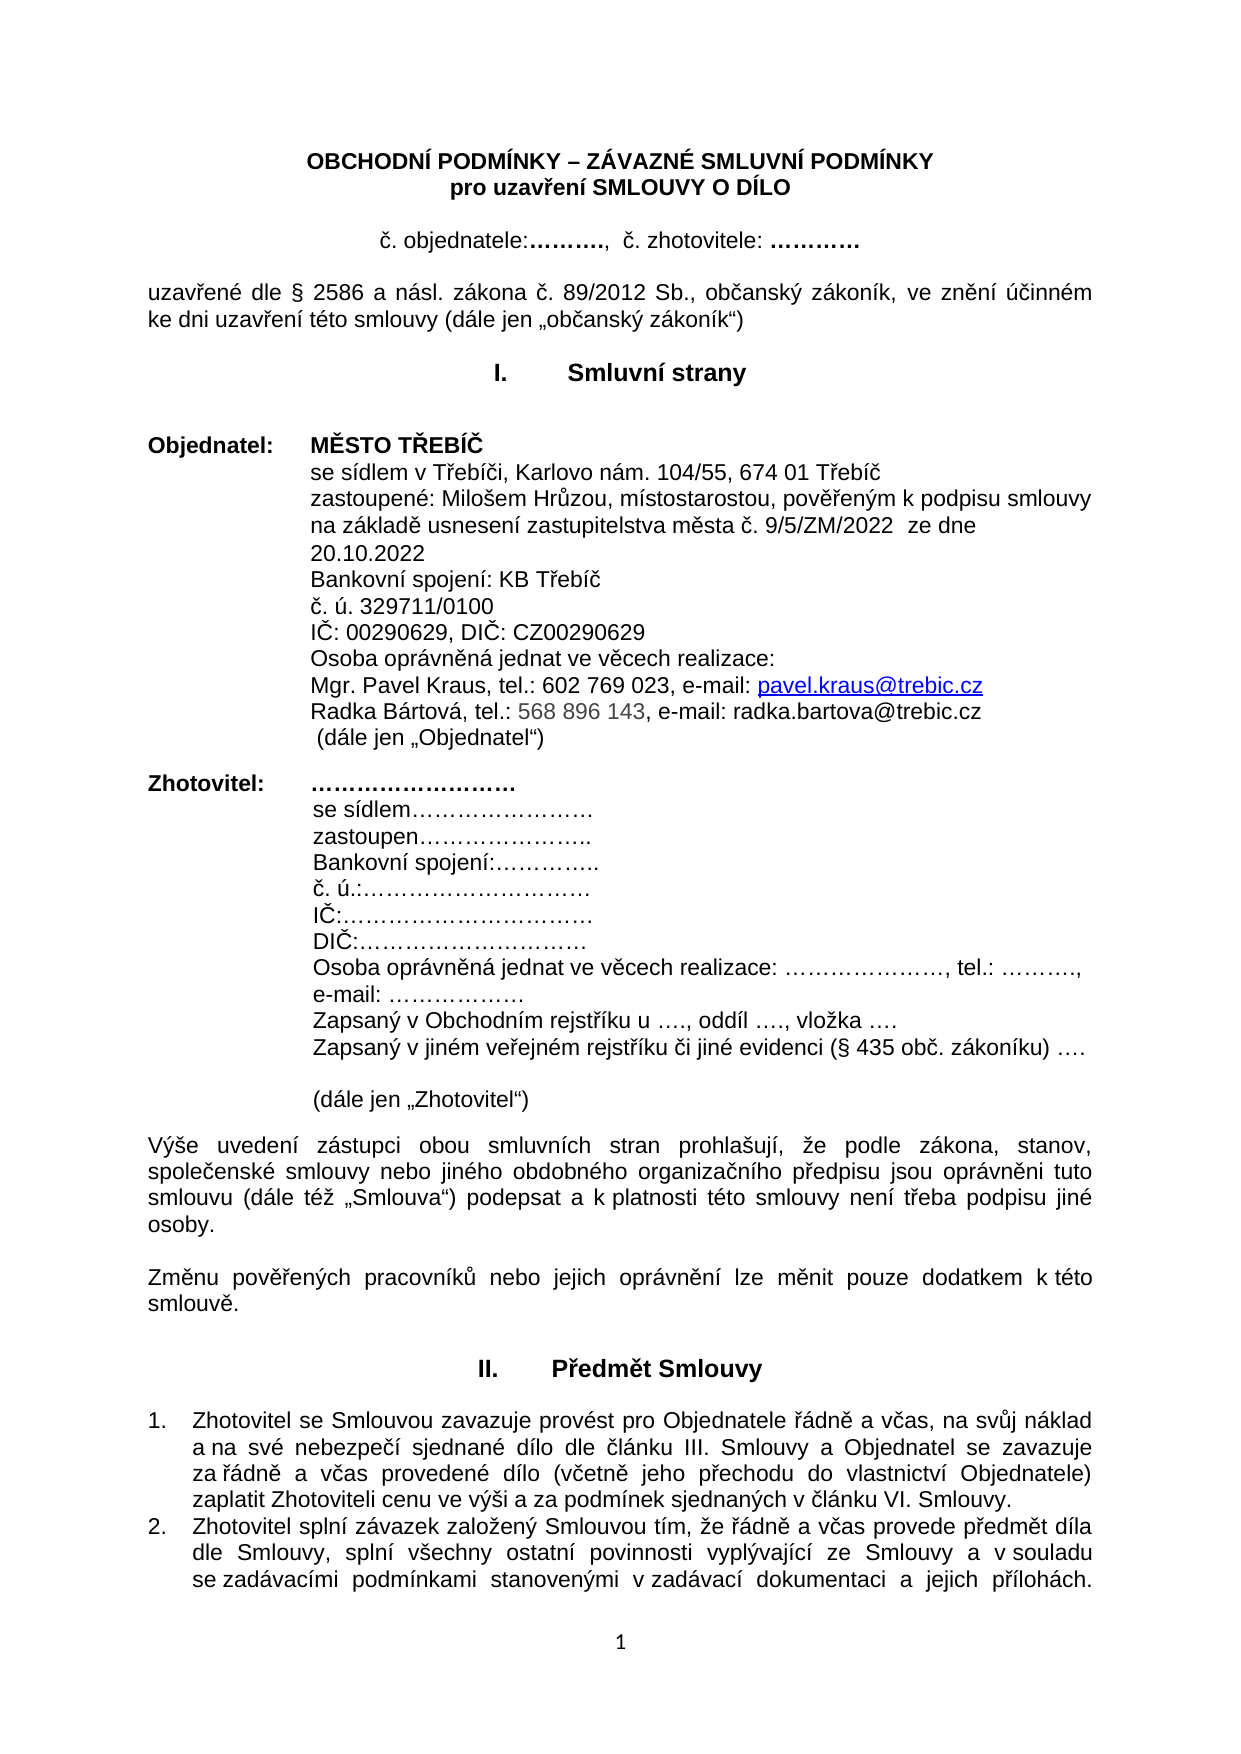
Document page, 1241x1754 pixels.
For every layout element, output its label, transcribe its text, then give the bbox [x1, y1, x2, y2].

text (dále jen „Zhotovitel“) [148, 1086, 1093, 1112]
text Radka Bártová, tel.: 568 896 143, e-mail: radka.bartova@trebic.cz [310, 698, 1093, 724]
text Osoba oprávněná jednat ve věcech realizace: [310, 645, 1093, 672]
text (dále jen „Objednatel“) [236, 724, 1093, 751]
text Změnu pověřených pracovníků nebo jejich oprávnění lze měnit pouze dodatkem k této smlouvě. [148, 1263, 1093, 1316]
text zastoupené: Milošem Hrůzou, místostarostou, pověřeným k podpisu smlouvy na základě usnesení zastupitelstva města č. 9/5/ZM/2022 ze dne 20.10.2022 [310, 485, 1093, 566]
subtitle Zhotovitel se Smlouvou zavazuje provést pro Objednatele řádně a včas, na svůj náklad a na své nebezpečí sjednané dílo dle článku III. Smlouvy a Objednatel se zavazuje za řádně a včas provedené dílo (včetně jeho přechodu do vlastnictví Objednatele) zaplatit Zhotoviteli cenu ve výši a za podmínek sjednaných v článku VI. Smlouvy. [148, 1407, 1093, 1513]
text Osoba oprávněná jednat ve věcech realizace: …………………, tel.: ………., e-mail: ……………… [313, 954, 1093, 1007]
text Výše uvedení zástupci obou smluvních stran prohlašují, že podle zákona, stanov, společenské smlouvy nebo jiného obdobného organizačního předpisu jsou oprávněni tuto smlouvu (dále též „Smlouva“) podepsat a k platnosti této smlouvy není třeba podpisu jiné osoby. [148, 1132, 1093, 1237]
text uzavřené dle § 2586 a násl. zákona č. 89/2012 Sb., občanský zákoník, ve znění účinném ke dni uzavření této smlouvy (dále jen „občanský zákoník“) [148, 279, 1093, 332]
text Zapsaný v jiném veřejném rejstříku či jiné evidenci (§ 435 obč. zákoníku) …. [148, 1033, 1093, 1060]
text Bankovní spojení: KB Třebíč [310, 566, 1093, 593]
text Bankovní spojení:………….. [163, 849, 1093, 875]
text č. ú.:………………………… [148, 875, 1093, 902]
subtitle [148, 1513, 1093, 1592]
text zastoupen………………….. [148, 823, 1093, 849]
text DIČ:………………………… [298, 928, 1093, 954]
text Objednatel: MĚSTO TŘEBÍČ [148, 432, 1093, 459]
text IČ:…………………………… [148, 902, 1093, 928]
text Zapsaný v Obchodním rejstříku u …., oddíl …., vložka …. [148, 1007, 1093, 1033]
text se sídlem v Třebíči, Karlovo nám. 104/55, 674 01 Třebíč [148, 459, 1093, 485]
text se sídlem…………………… [148, 796, 1093, 823]
text Zhotovitel: ……………………… [148, 770, 1093, 796]
text č. objednatele:………., č. zhotovitele: ………… [148, 227, 1093, 253]
text IČ: 00290629, DIČ: CZ00290629 [298, 619, 1093, 645]
subtitle Smluvní strany [148, 358, 1093, 387]
text Mgr. Pavel Kraus, tel.: 602 769 023, e-mail: pavel.kraus@trebic.cz [310, 672, 1093, 698]
text č. ú. 329711/0100 [298, 593, 1093, 619]
subtitle Předmět Smlouvy [148, 1354, 1093, 1382]
text pro uzavření Smlouvy o dílo [148, 174, 1093, 200]
text OBCHODNÍ PODMÍNKY – ZÁVAZNÉ SMLUVNÍ PODMÍNKY [148, 148, 1093, 174]
